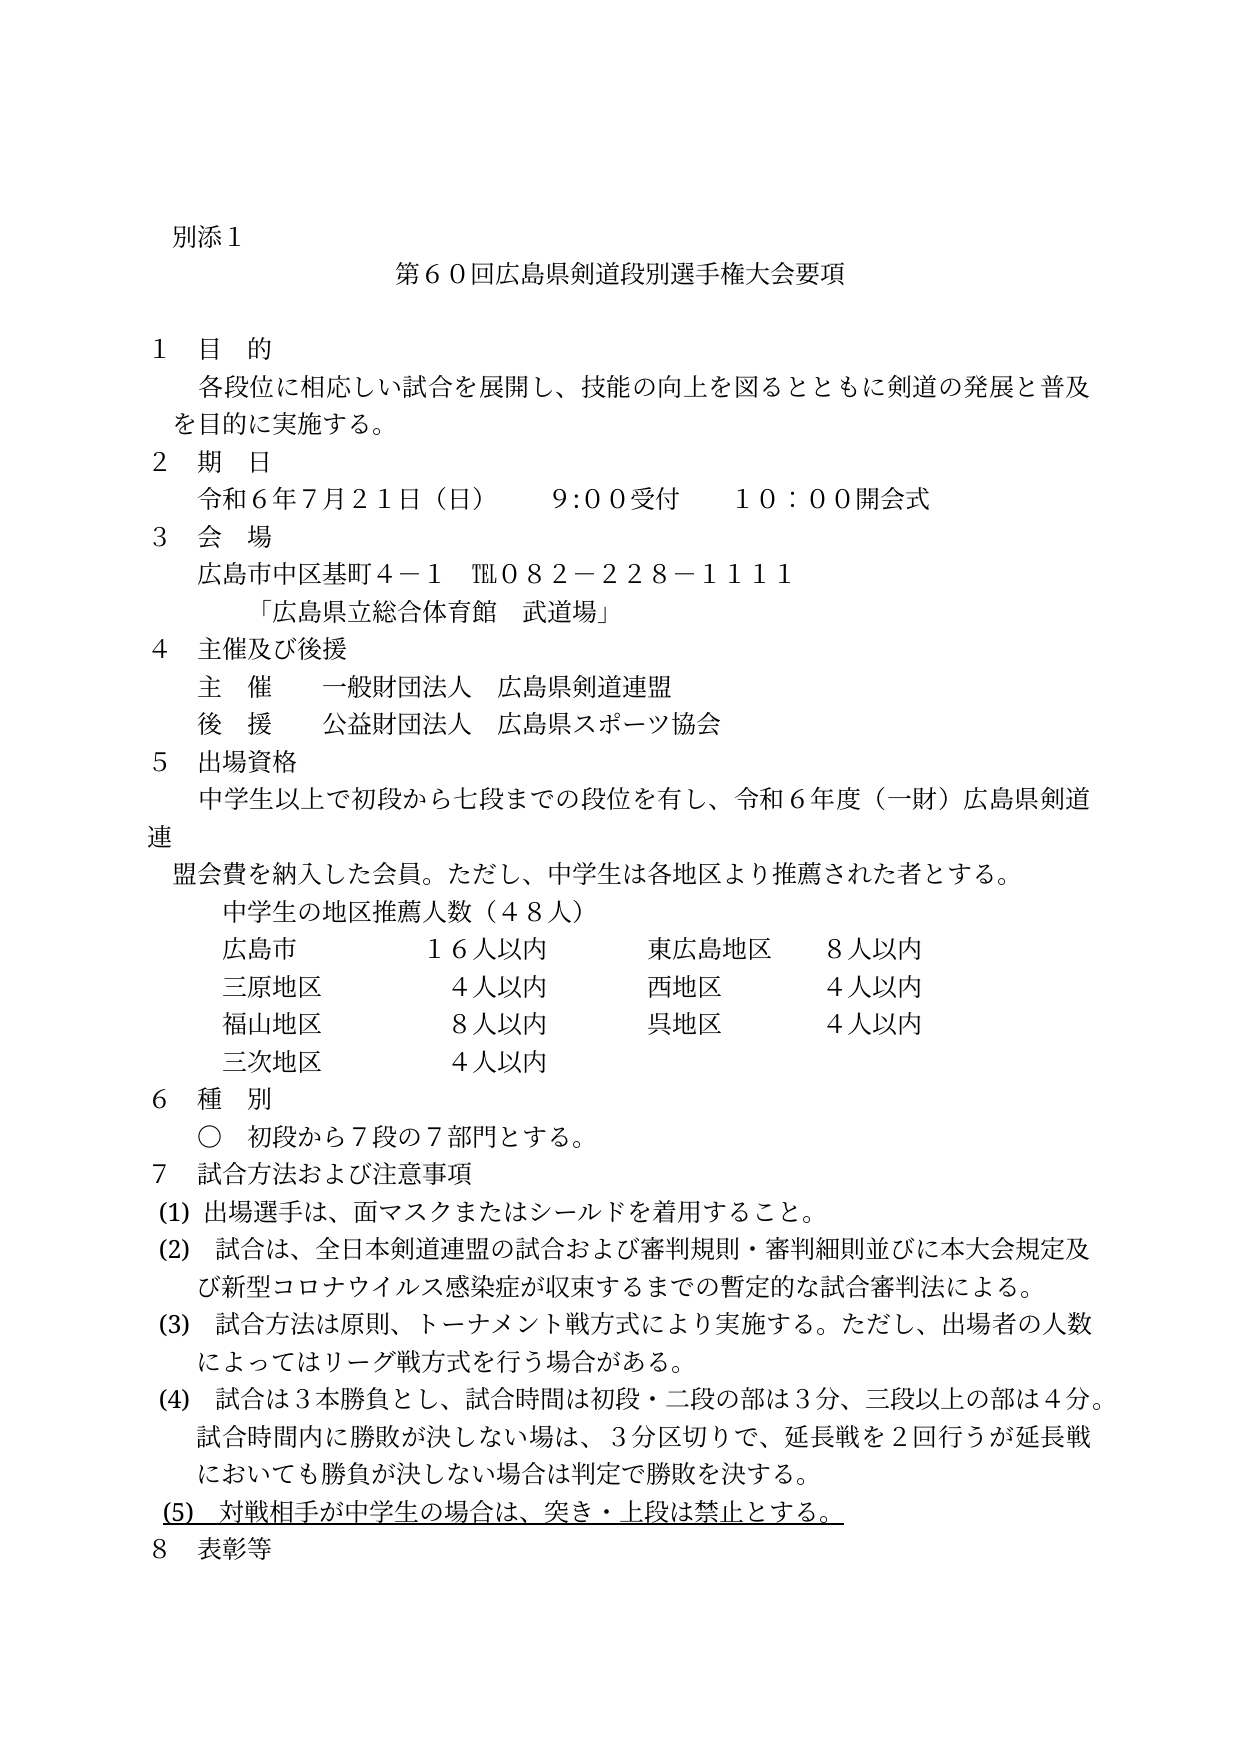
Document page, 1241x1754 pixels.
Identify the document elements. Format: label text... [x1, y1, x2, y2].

text (5) 対戦相手が中学生の場合は、突き・上段は禁止とする。 [163, 1492, 1092, 1529]
text (4) 試合は３本勝負とし、試合時間は初段・二段の部は３分、三段以上の部は４分。試合時間内に勝敗が決しない場は、３分区切りで、延長戦を２回行うが延長戦においても勝負が決しない場合は判定で勝敗を決する。 [159, 1379, 1092, 1492]
text ５ 出場資格 [148, 742, 1092, 779]
text 広島市中区基町４－１ ℡０８２－２２８－１１１１ [148, 554, 1092, 592]
text 別添１ [148, 217, 1092, 254]
text 広島市 １６人以内 東広島地区 ８人以内 [148, 929, 1092, 967]
text ４ 主催及び後援 [148, 629, 1092, 667]
text 令和６年７月２１日（日） ９:００受付 １０：００開会式 [148, 479, 1092, 517]
text 中学生の地区推薦人数（４８人） [148, 892, 1092, 929]
text 福山地区 ８人以内 呉地区 ４人以内 [148, 1004, 1092, 1042]
text 「広島県立総合体育館 武道場」 [148, 592, 1092, 629]
text 主 催 一般財団法人 広島県剣道連盟 [148, 667, 1092, 704]
text 後 援 公益財団法人 広島県スポーツ協会 [148, 704, 1092, 742]
text 三次地区 ４人以内 [148, 1042, 1092, 1079]
text (2) 試合は、全日本剣道連盟の試合および審判規則・審判細則並びに本大会規定及び新型コロナウイルス感染症が収束するまでの暫定的な試合審判法による。 [159, 1229, 1092, 1304]
text 三原地区 ４人以内 西地区 ４人以内 [148, 967, 1092, 1004]
text １ 目 的 [148, 329, 1092, 367]
text 〇 初段から７段の７部門とする。 [148, 1117, 1092, 1154]
text ３ 会 場 [148, 517, 1092, 554]
text ６ 種 別 [148, 1079, 1092, 1117]
text (3) 試合方法は原則、トーナメント戦方式により実施する。ただし、出場者の人数によってはリーグ戦方式を行う場合がある。 [159, 1304, 1092, 1379]
text (1) 出場選手は、面マスクまたはシールドを着用すること。 [159, 1192, 1092, 1229]
text ２ 期 日 [148, 442, 1092, 479]
text 各段位に相応しい試合を展開し、技能の向上を図るとともに剣道の発展と普及を目的に実施する。 [148, 367, 1092, 442]
text ７ 試合方法および注意事項 [148, 1154, 1092, 1192]
text ８ 表彰等 [148, 1529, 1092, 1567]
text 第６０回広島県剣道段別選手権大会要項 [148, 254, 1092, 292]
text 中学生以上で初段から七段までの段位を有し、令和６年度（一財）広島県剣道連 [148, 779, 1092, 854]
text 盟会費を納入した会員。ただし、中学生は各地区より推薦された者とする。 [148, 854, 1092, 892]
